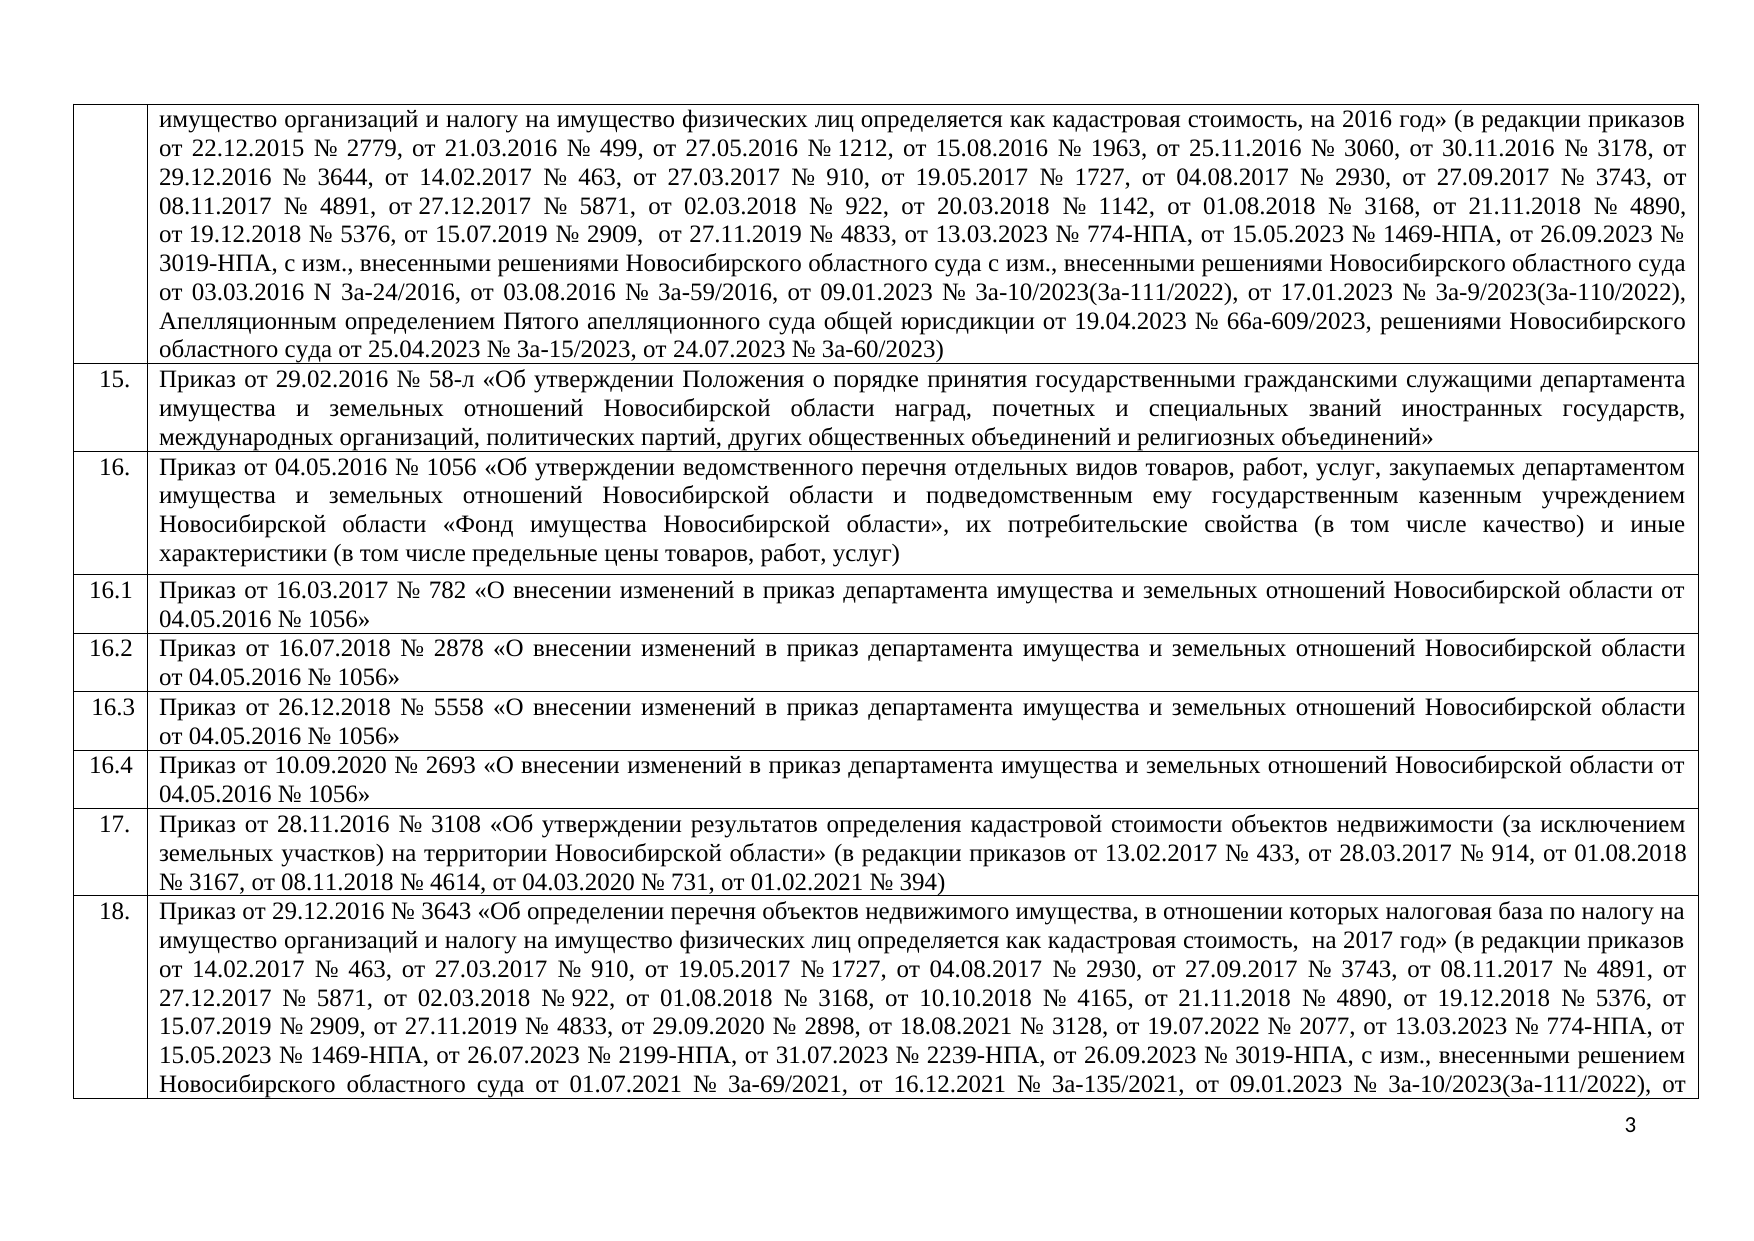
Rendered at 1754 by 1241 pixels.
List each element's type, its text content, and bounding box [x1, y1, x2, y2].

table_cell Приказ от 29.02.2016 № 58-л «Об утверждении Положения о порядке принятия государственными гражданскими служащими департамента имущества и земельных отношений Новосибирской области наград, почетных и специальных званий иностранных государств, международных организаций, политических партий, других общественных объединений и религиозных объединений» [148, 364, 1698, 451]
table_cell Приказ от 16.03.2017 № 782 «О внесении изменений в приказ департамента имущества и земельных отношений Новосибирской области от 04.05.2016 № 1056» [148, 575, 1698, 632]
table_cell [74, 364, 147, 451]
table_cell [74, 452, 147, 574]
table_cell 16.1 [74, 575, 147, 632]
table_cell 16.4 [74, 751, 147, 808]
table_cell Приказ от 16.07.2018 № 2878 «О внесении изменений в приказ департамента имущества и земельных отношений Новосибирской области от 04.05.2016 № 1056» [148, 634, 1698, 691]
table_cell [74, 105, 147, 363]
table_cell Приказ от 28.11.2016 № 3108 «Об утверждении результатов определения кадастровой стоимости объектов недвижимости (за исключением земельных участков) на территории Новосибирской области» (в редакции приказов от 13.02.2017 № 433, от 28.03.2017 № 914, от 01.08.2018 № 3167, от 08.11.2018 № 4614, от 04.03.2020 № 731, от 01.02.2021 № 394) [148, 809, 1698, 895]
table_cell Приказ от 04.05.2016 № 1056 «Об утверждении ведомственного перечня отдельных видов товаров, работ, услуг, закупаемых департаментом имущества и земельных отношений Новосибирской области и подведомственным ему государственным казенным учреждением Новосибирской области «Фонд имущества Новосибирской области», их потребительские свойства (в том числе качество) и иные характеристики (в том числе предельные цены товаров, работ, услуг) [148, 452, 1698, 574]
table_cell [74, 809, 147, 895]
table_cell 16.2 [74, 634, 147, 691]
table_cell Приказ от 26.12.2018 № 5558 «О внесении изменений в приказ департамента имущества и земельных отношений Новосибирской области от 04.05.2016 № 1056» [148, 692, 1698, 749]
table_cell Приказ от 10.09.2020 № 2693 «О внесении изменений в приказ департамента имущества и земельных отношений Новосибирской области от 04.05.2016 № 1056» [148, 751, 1698, 808]
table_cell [148, 896, 1698, 1098]
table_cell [148, 105, 1698, 363]
table_cell [74, 896, 147, 1098]
table_cell 16.3 [74, 692, 147, 749]
